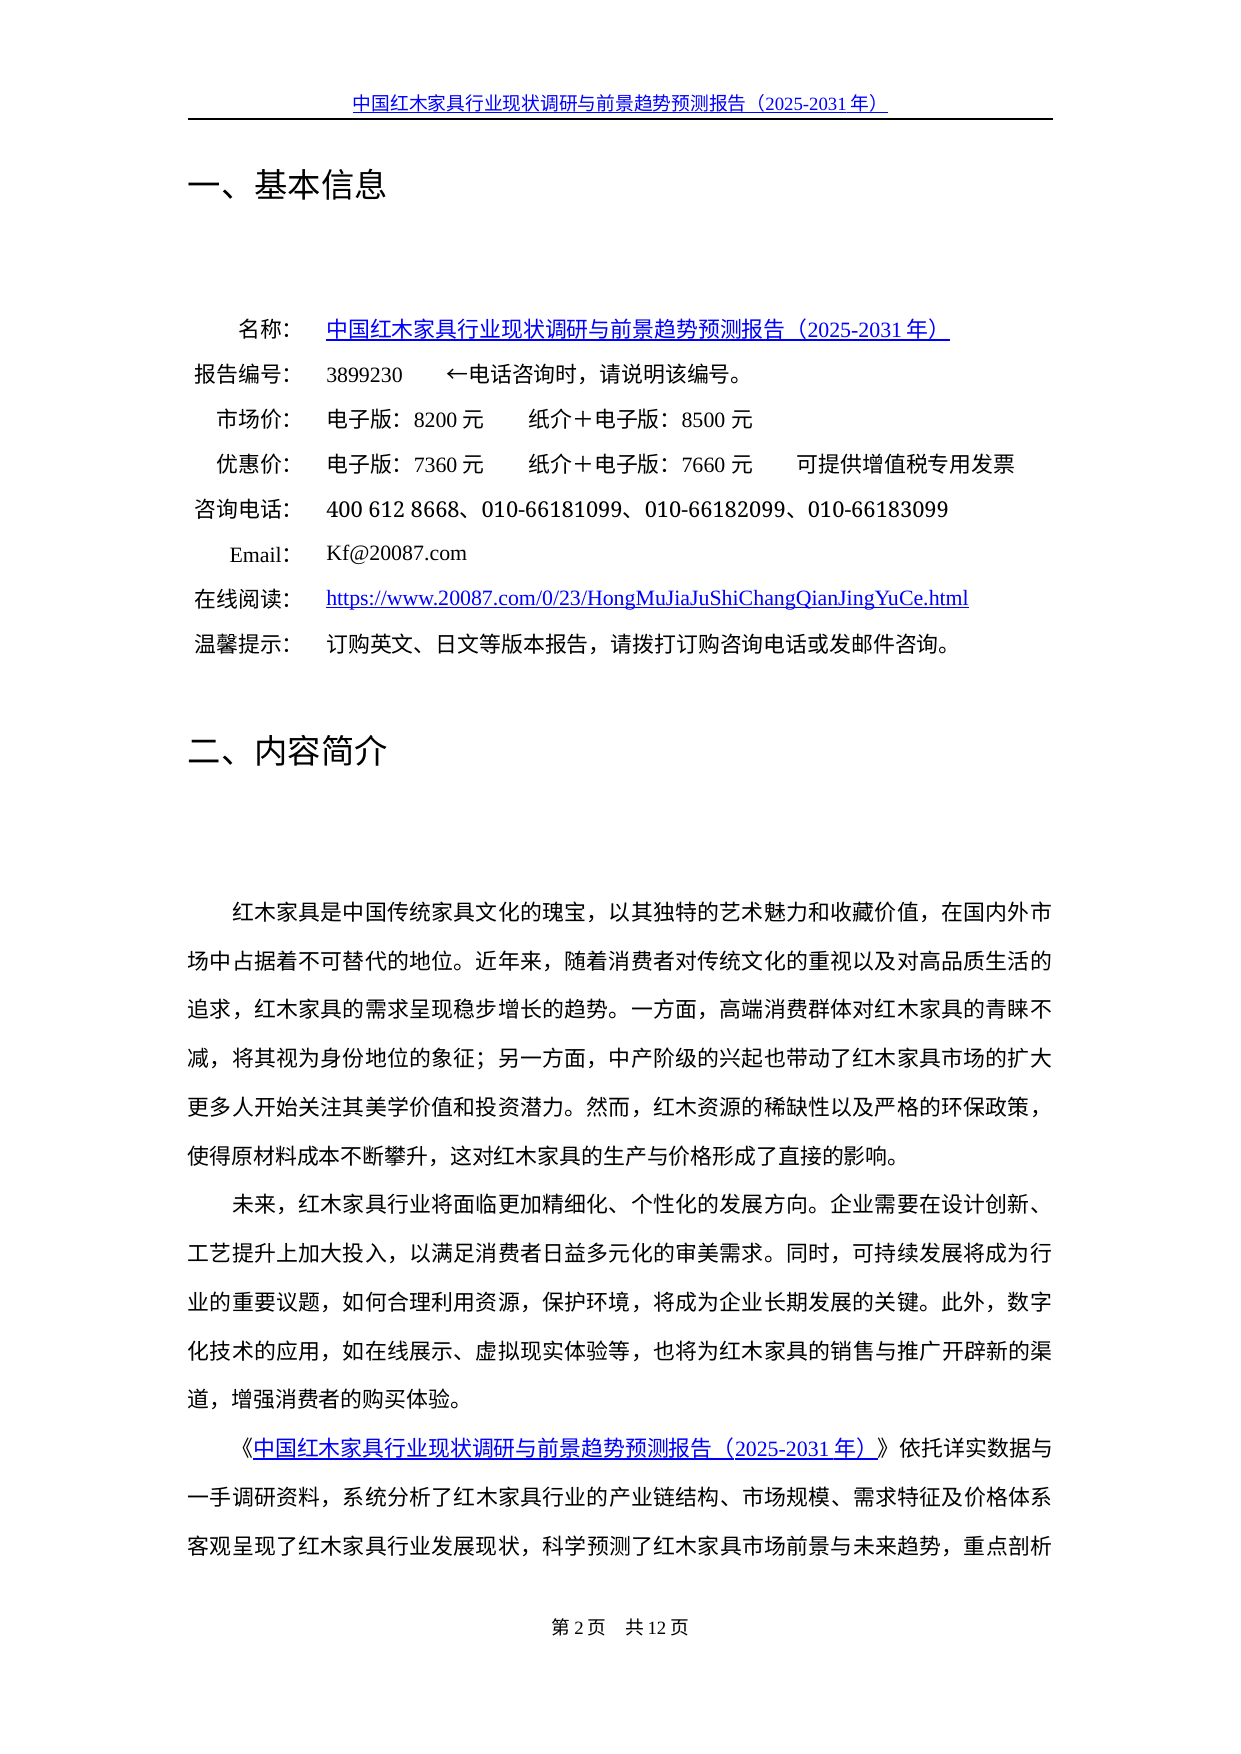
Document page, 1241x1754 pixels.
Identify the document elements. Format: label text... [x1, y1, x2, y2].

table_header 中国红木家具行业现状调研与前景趋势预测报告（2025-2031年） [315, 312, 1073, 357]
table_cell 市场价： [167, 402, 315, 447]
table_cell 咨询电话： [167, 492, 315, 537]
table_cell Kf@20087.com [315, 537, 1073, 582]
title 一、基本信息 [187, 150, 1053, 215]
table_cell 3899230 ←电话咨询时，请说明该编号。 [315, 357, 1073, 402]
title 二、内容简介 [187, 717, 1053, 782]
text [187, 894, 1053, 1561]
table_cell 优惠价： [167, 447, 315, 492]
table_cell 电子版：7360 元 纸介＋电子版：7660 元 可提供增值税专用发票 [315, 447, 1073, 492]
table_cell 在线阅读： [167, 582, 315, 627]
table_cell [315, 582, 1073, 627]
table_cell 400 612 8668、010-66181099、010-66182099、010-66183099 [315, 492, 1073, 537]
table_cell 订购英文、日文等版本报告，请拨打订购咨询电话或发邮件咨询。 [315, 627, 1073, 672]
table_cell 温馨提示： [167, 627, 315, 672]
table_cell 电子版：8200 元 纸介＋电子版：8500 元 [315, 402, 1073, 447]
table_cell 报告编号： [167, 357, 315, 402]
table_header 名称： [167, 312, 315, 357]
table_cell Email： [167, 537, 315, 582]
